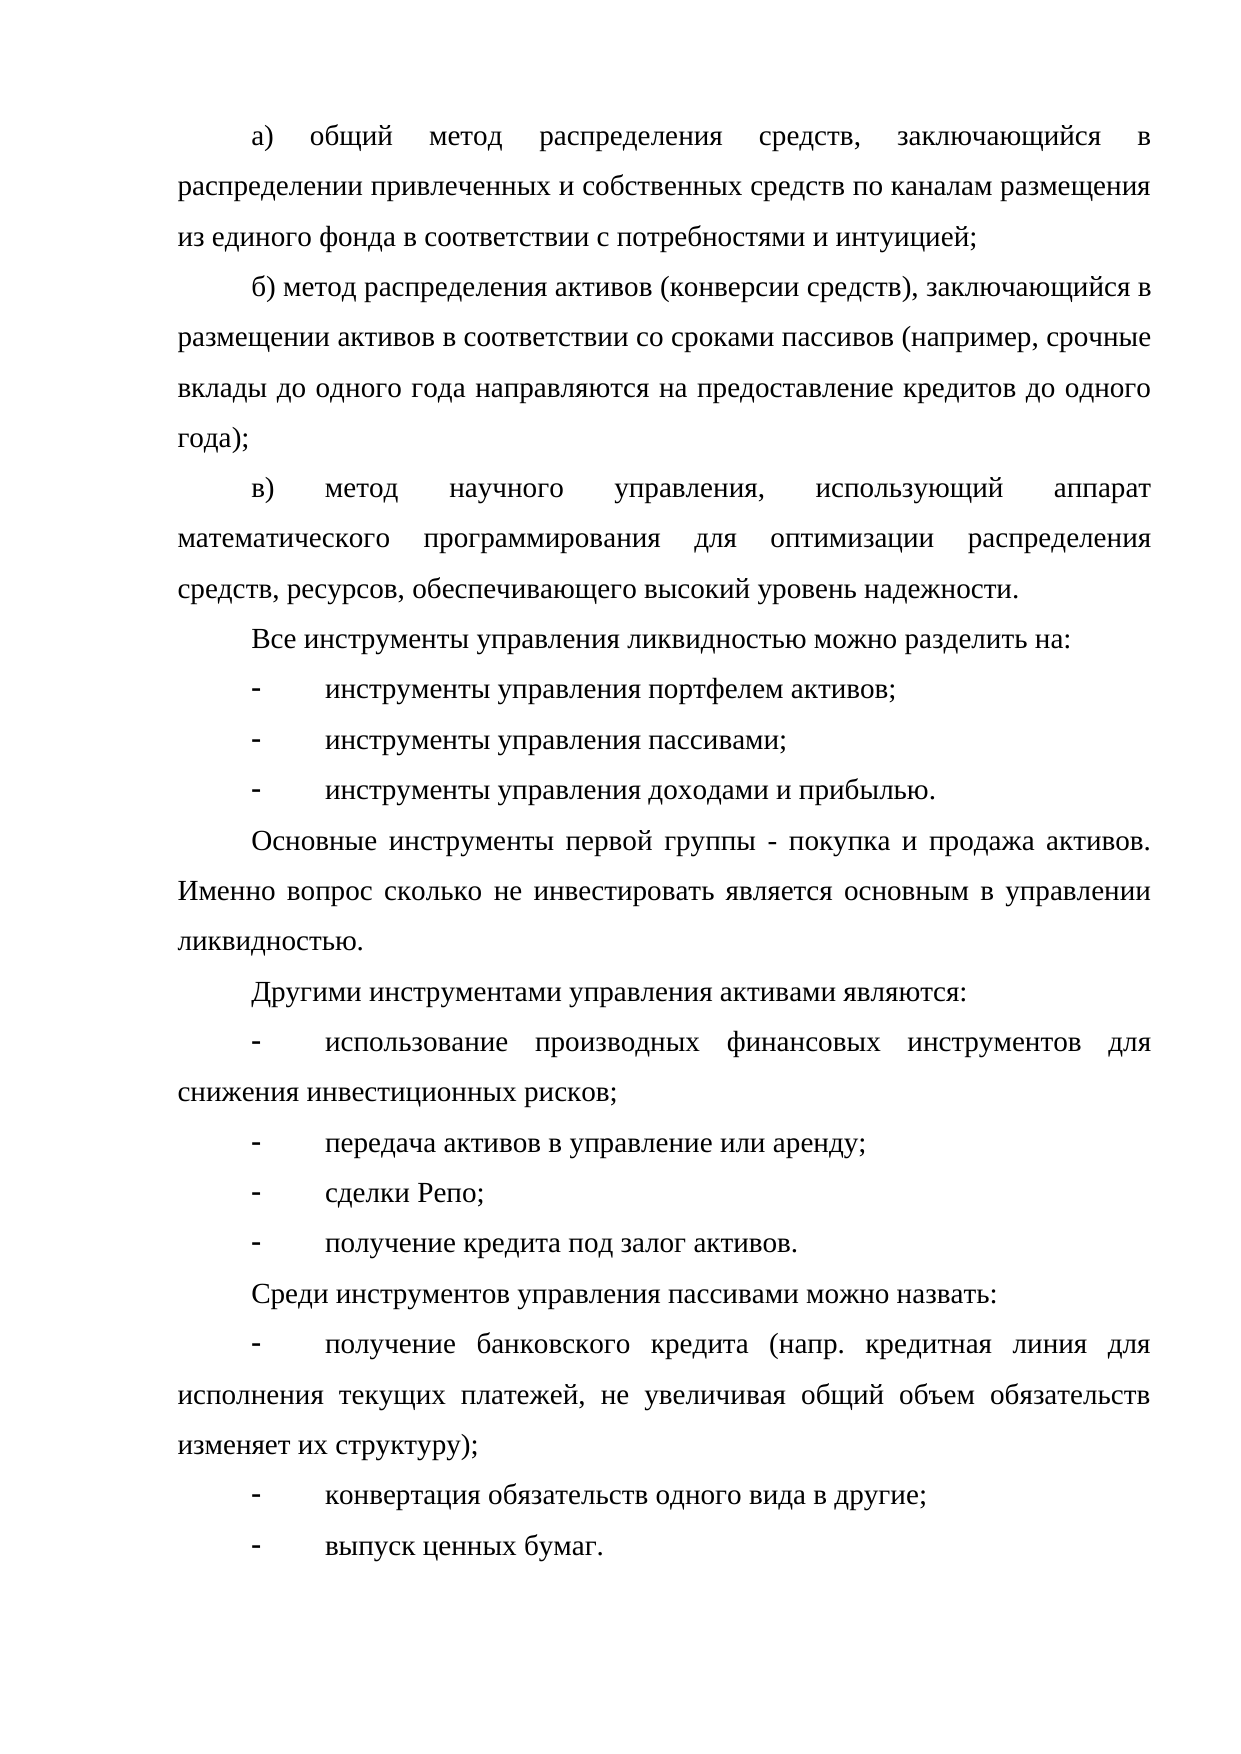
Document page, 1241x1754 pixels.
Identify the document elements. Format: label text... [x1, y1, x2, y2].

list сделки Репо; [177, 1175, 1152, 1209]
text Другими инструментами управления активами являются: [177, 974, 1152, 1007]
list инструменты управления портфелем активов; [177, 672, 1152, 705]
list выпуск ценных бумаг. [177, 1528, 1152, 1561]
list конвертация обязательств одного вида в другие; [177, 1477, 1152, 1511]
text а) общий метод распределения средств, заключающийся в распределении привлеченных и собственных средств по каналам размещения из единого фонда в соответствии с потребностями и интуицией; [177, 118, 1152, 252]
list передача активов в управление или аренду; [177, 1125, 1152, 1158]
text в) метод научного управления, использующий аппарат математического программирования для оптимизации распределения средств, ресурсов, обеспечивающего высокий уровень надежности. [177, 470, 1152, 604]
list инструменты управления пассивами; [177, 722, 1152, 756]
text Среди инструментов управления пассивами можно назвать: [177, 1276, 1152, 1309]
text б) метод распределения активов (конверсии средств), заключающийся в размещении активов в соответствии со сроками пассивов (например, срочные вклады до одного года направляются на предоставление кредитов до одного года); [177, 269, 1152, 453]
text Основные инструменты первой группы - покупка и продажа активов. Именно вопрос сколько не инвестировать является основным в управлении ликвидностью. [177, 823, 1152, 957]
list инструменты управления доходами и прибылью. [177, 772, 1152, 806]
list использование производных финансовых инструментов для снижения инвестиционных рисков; [177, 1024, 1152, 1108]
list получение кредита под залог активов. [177, 1226, 1152, 1259]
text Все инструменты управления ликвидностью можно разделить на: [177, 621, 1152, 655]
list получение банковского кредита (напр. кредитная линия для исполнения текущих платежей, не увеличивая общий объем обязательств изменяет их структуру); [177, 1326, 1152, 1461]
